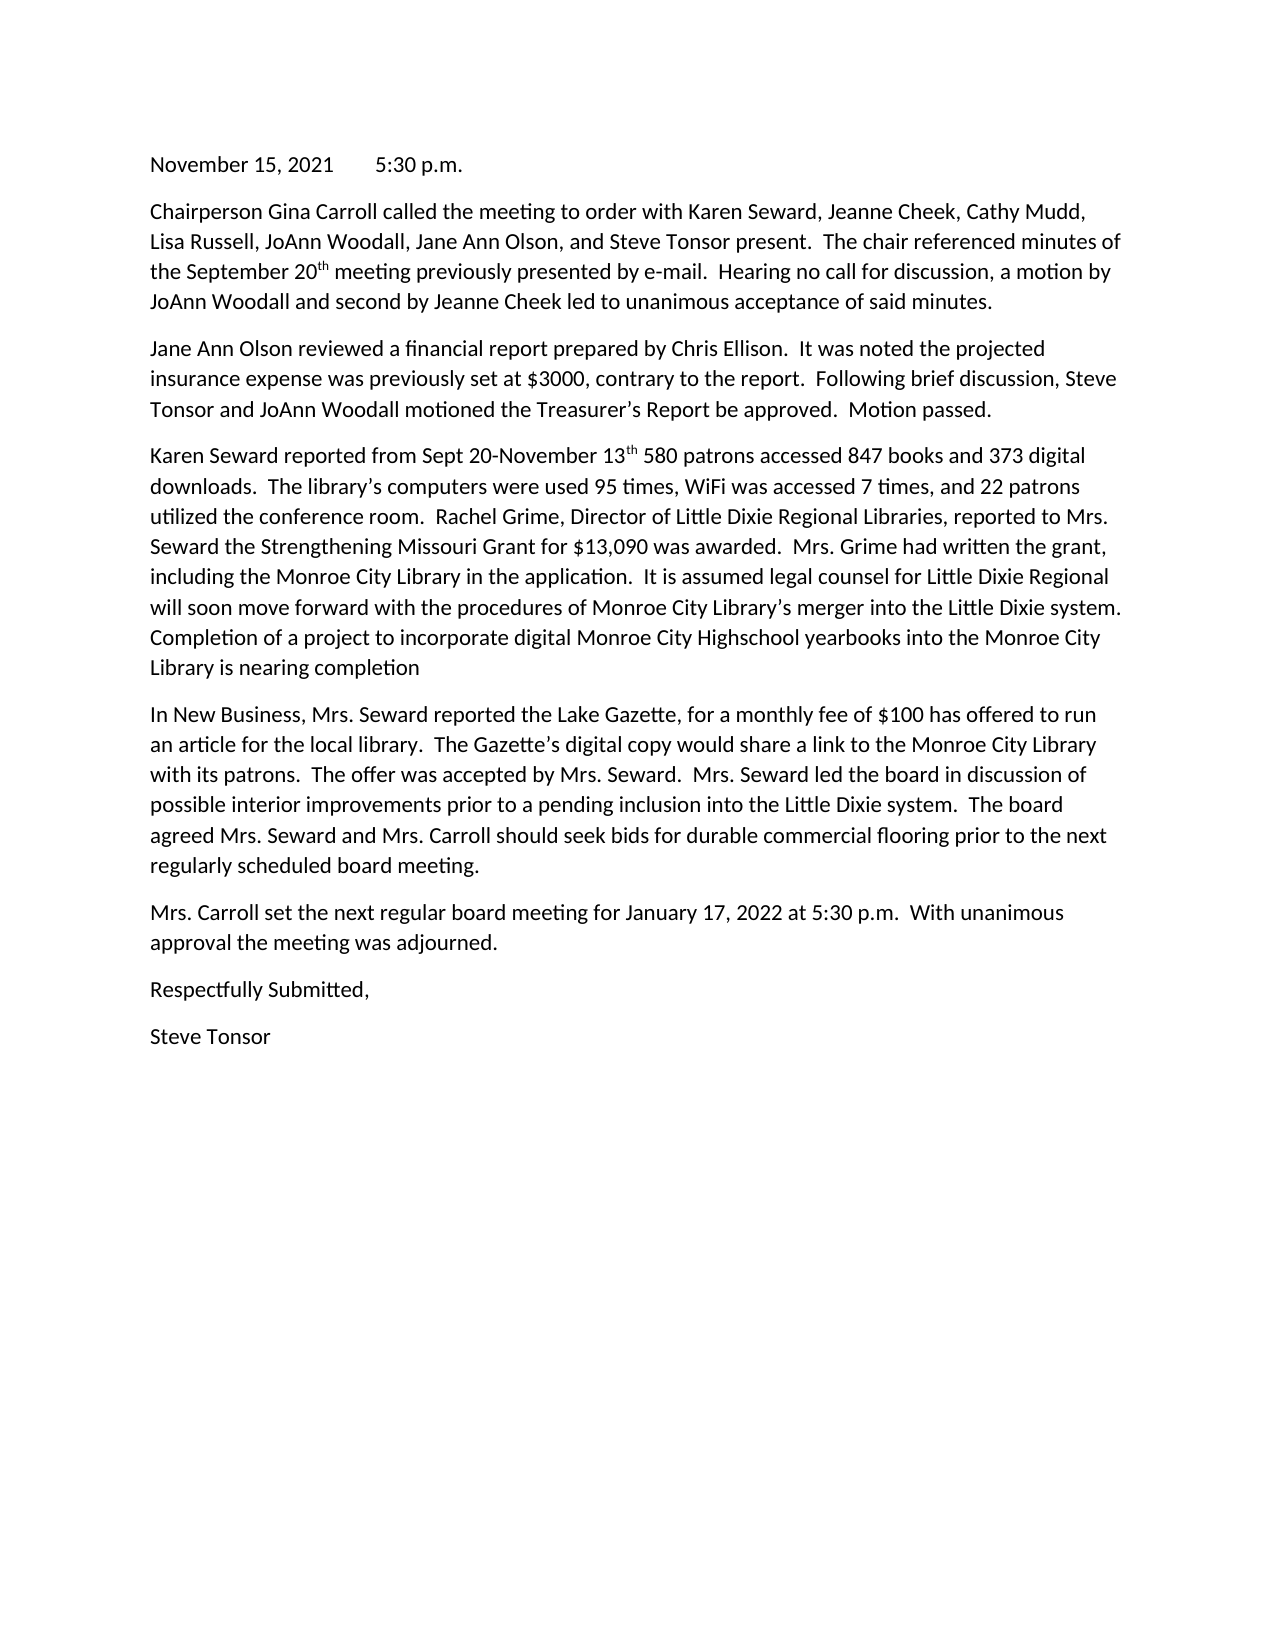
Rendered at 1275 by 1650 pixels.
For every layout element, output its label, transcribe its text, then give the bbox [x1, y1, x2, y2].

text Mrs. Carroll set the next regular board meeting for January 17, 2022 at 5:30 p.m. With unanimous approval the meeting was adjourned. [150, 898, 1125, 956]
text Respectfully Submitted, [150, 975, 1125, 1003]
text Jane Ann Olson reviewed a financial report prepared by Chris Ellison. It was noted the projected insurance expense was previously set at $3000, contrary to the report. Following brief discussion, Steve Tonsor and JoAnn Woodall motioned the Treasurer’s Report be approved. Motion passed. [150, 334, 1125, 423]
text Chairperson Gina Carroll called the meeting to order with Karen Seward, Jeanne Cheek, Cathy Mudd, Lisa Russell, JoAnn Woodall, Jane Ann Olson, and Steve Tonsor present. The chair referenced minutes of the September 20th meeting previously presented by e-mail. Hearing no call for discussion, a motion by JoAnn Woodall and second by Jeanne Cheek led to unanimous acceptance of said minutes. [150, 197, 1125, 316]
text Steve Tonsor [150, 1022, 1125, 1050]
text In New Business, Mrs. Seward reported the Lake Gazette, for a monthly fee of $100 has offered to run an article for the local library. The Gazette’s digital copy would share a link to the Monroe City Library with its patrons. The offer was accepted by Mrs. Seward. Mrs. Seward led the board in discussion of possible interior improvements prior to a pending inclusion into the Little Dixie system. The board agreed Mrs. Seward and Mrs. Carroll should seek bids for durable commercial flooring prior to the next regularly scheduled board meeting. [150, 700, 1125, 879]
text November 15, 2021 5:30 p.m. [150, 150, 1125, 178]
text Karen Seward reported from Sept 20-November 13th 580 patrons accessed 847 books and 373 digital downloads. The library’s computers were used 95 times, WiFi was accessed 7 times, and 22 patrons utilized the conference room. Rachel Grime, Director of Little Dixie Regional Libraries, reported to Mrs. Seward the Strengthening Missouri Grant for $13,090 was awarded. Mrs. Grime had written the grant, including the Monroe City Library in the application. It is assumed legal counsel for Little Dixie Regional will soon move forward with the procedures of Monroe City Library’s merger into the Little Dixie system. Completion of a project to incorporate digital Monroe City Highschool yearbooks into the Monroe City Library is nearing completion [150, 442, 1125, 681]
